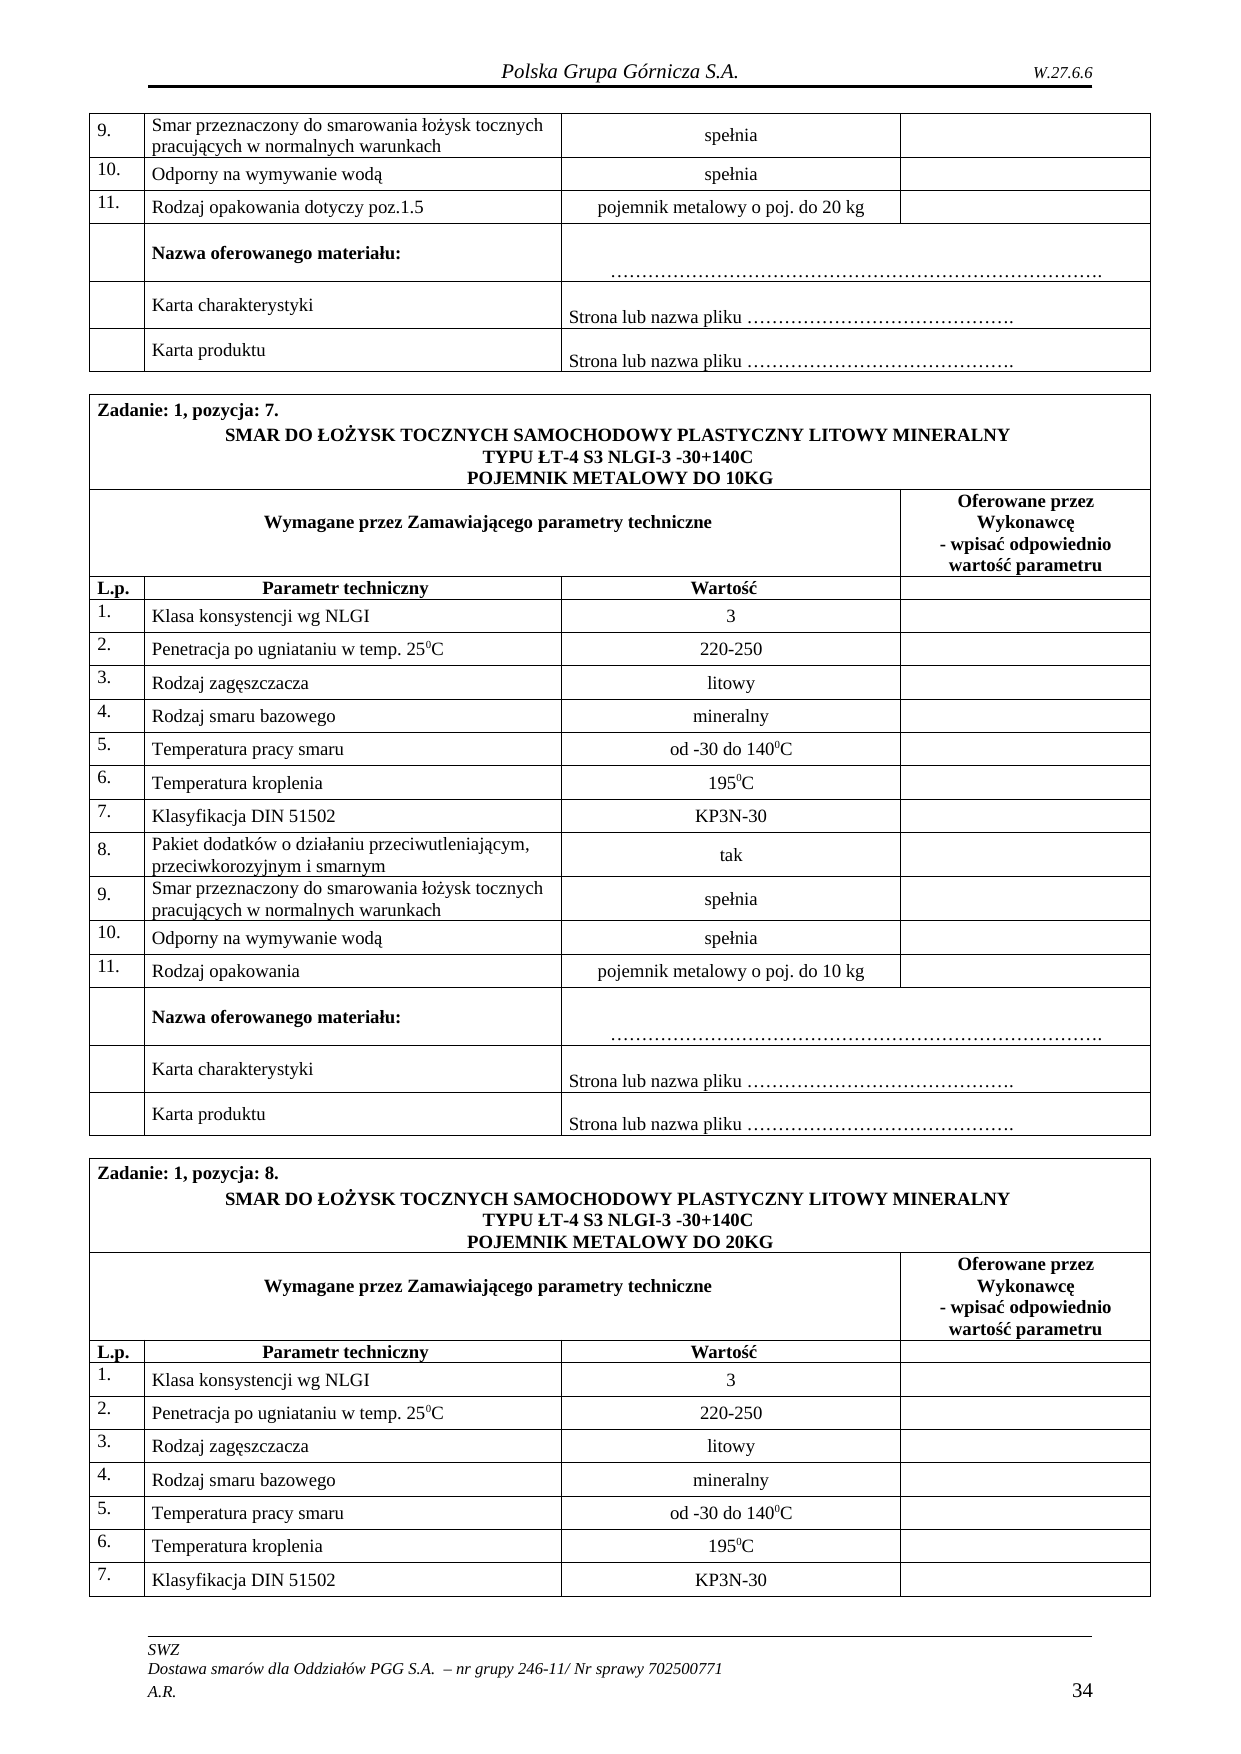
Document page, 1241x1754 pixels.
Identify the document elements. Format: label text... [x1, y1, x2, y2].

table_cell 3 [562, 600, 900, 632]
table_cell [90, 1563, 144, 1596]
table_cell [901, 633, 1150, 665]
table_cell [90, 921, 144, 953]
table_cell [90, 282, 144, 328]
table_cell [90, 114, 144, 157]
table_cell [90, 1430, 144, 1462]
table_cell Odporny na wymywanie wodą [145, 158, 561, 190]
table_cell spełnia [562, 921, 900, 953]
table_cell 1950C [562, 766, 900, 798]
table_cell Penetracja po ugniataniu w temp. 250C [145, 633, 561, 665]
table_cell [901, 158, 1150, 190]
table_cell [901, 921, 1150, 953]
table_cell pojemnik metalowy o poj. do 20 kg [562, 191, 900, 223]
table_cell [901, 766, 1150, 798]
table_cell Karta produktu [145, 329, 561, 371]
table_cell [901, 700, 1150, 732]
table_cell 220-250 [562, 1397, 900, 1429]
table_cell KP3N-30 [562, 1563, 900, 1596]
table_header Zadanie: 1, pozycja: 8. [90, 1159, 1150, 1188]
table_cell [901, 1430, 1150, 1462]
table_cell [90, 955, 144, 987]
table_cell [901, 114, 1150, 157]
table_cell [901, 1363, 1150, 1396]
table_cell Smar przeznaczony do smarowania łożysk tocznych pracujących w normalnych warunkach [145, 877, 561, 920]
table_cell [901, 955, 1150, 987]
table_cell Karta charakterystyki [145, 282, 561, 328]
table_cell [901, 877, 1150, 920]
table_cell L.p. [90, 577, 144, 598]
table_cell [90, 1093, 144, 1135]
table_cell [901, 1397, 1150, 1429]
table_cell [90, 224, 144, 281]
table_cell Rodzaj opakowania dotyczy poz.1.5 [145, 191, 561, 223]
table_cell [90, 600, 144, 632]
table_cell Oferowane przez Wykonawcę - wpisać odpowiednio wartość parametru [901, 490, 1150, 576]
table_cell tak [562, 833, 900, 876]
table_cell [90, 158, 144, 190]
table_cell Klasa konsystencji wg NLGI [145, 1363, 561, 1396]
table_cell [90, 1046, 144, 1092]
table_cell Wartość [562, 577, 900, 598]
table_cell Rodzaj zagęszczacza [145, 666, 561, 698]
table_cell Klasa konsystencji wg NLGI [145, 600, 561, 632]
table_cell [90, 329, 144, 371]
table_cell Nazwa oferowanego materiału: [145, 224, 561, 281]
table_cell [901, 1497, 1150, 1529]
table_cell [90, 633, 144, 665]
table_cell KP3N-30 [562, 800, 900, 832]
table_cell [90, 1530, 144, 1562]
table_cell Penetracja po ugniataniu w temp. 250C [145, 1397, 561, 1429]
table_cell Nazwa oferowanego materiału: [145, 988, 561, 1045]
table_cell od -30 do 1400C [562, 733, 900, 765]
table_cell 3 [562, 1363, 900, 1396]
table_cell 220-250 [562, 633, 900, 665]
table_cell Wymagane przez Zamawiającego parametry techniczne [90, 490, 900, 576]
table_cell Smar przeznaczony do smarowania łożysk tocznych pracujących w normalnych warunkach [145, 114, 561, 157]
table_cell [90, 766, 144, 798]
table_cell Parametr techniczny [145, 577, 561, 598]
table_cell [90, 1397, 144, 1429]
table_cell Rodzaj opakowania [145, 955, 561, 987]
table_cell [90, 1463, 144, 1496]
table_cell [90, 833, 144, 876]
table_cell [901, 1563, 1150, 1596]
table_cell mineralny [562, 700, 900, 732]
table_cell Wymagane przez Zamawiającego parametry techniczne [90, 1253, 900, 1339]
table_cell spełnia [562, 114, 900, 157]
table_cell Rodzaj zagęszczacza [145, 1430, 561, 1462]
table_cell [90, 191, 144, 223]
table_cell [90, 700, 144, 732]
table_cell Strona lub nazwa pliku ……………………………………. [562, 1046, 1150, 1092]
table_cell Wartość [562, 1341, 900, 1362]
table_cell Odporny na wymywanie wodą [145, 921, 561, 953]
table_cell SMAR DO ŁOŻYSK TOCZNYCH SAMOCHODOWY PLASTYCZNY LITOWY MINERALNY TYPU ŁT-4 S3 NLGI-3 -30+140C POJEMNIK METALOWY DO 10KG [90, 424, 1150, 489]
table_cell pojemnik metalowy o poj. do 10 kg [562, 955, 900, 987]
table_cell spełnia [562, 158, 900, 190]
table_cell Temperatura pracy smaru [145, 733, 561, 765]
table_cell Strona lub nazwa pliku ……………………………………. [562, 1093, 1150, 1135]
table_cell 1950C [562, 1530, 900, 1562]
table_cell Oferowane przez Wykonawcę - wpisać odpowiednio wartość parametru [901, 1253, 1150, 1339]
table_cell Rodzaj smaru bazowego [145, 1463, 561, 1496]
table_cell [90, 1497, 144, 1529]
table_cell [901, 733, 1150, 765]
table_header Zadanie: 1, pozycja: 7. [90, 395, 1150, 424]
table_cell Klasyfikacja DIN 51502 [145, 1563, 561, 1596]
table_cell ……………………………………………………………………. [562, 224, 1150, 281]
table_cell Karta produktu [145, 1093, 561, 1135]
table_cell [901, 800, 1150, 832]
table_cell SMAR DO ŁOŻYSK TOCZNYCH SAMOCHODOWY PLASTYCZNY LITOWY MINERALNY TYPU ŁT-4 S3 NLGI-3 -30+140C POJEMNIK METALOWY DO 20KG [90, 1188, 1150, 1252]
table_cell Temperatura kroplenia [145, 1530, 561, 1562]
table_cell [90, 1363, 144, 1396]
table_cell Strona lub nazwa pliku ……………………………………. [562, 329, 1150, 371]
table_cell [90, 877, 144, 920]
table_cell ……………………………………………………………………. [562, 988, 1150, 1045]
table_cell [901, 833, 1150, 876]
table_cell od -30 do 1400C [562, 1497, 900, 1529]
table_cell spełnia [562, 877, 900, 920]
table_cell [90, 666, 144, 698]
table_cell [901, 1463, 1150, 1496]
table_cell Pakiet dodatków o działaniu przeciwutleniającym, przeciwkorozyjnym i smarnym [145, 833, 561, 876]
table_cell L.p. [90, 1341, 144, 1362]
table_cell mineralny [562, 1463, 900, 1496]
table_cell Strona lub nazwa pliku ……………………………………. [562, 282, 1150, 328]
table_cell [90, 988, 144, 1045]
table_cell [901, 1341, 1150, 1362]
table_cell litowy [562, 1430, 900, 1462]
table_cell litowy [562, 666, 900, 698]
table_cell Karta charakterystyki [145, 1046, 561, 1092]
table_cell [90, 733, 144, 765]
table_cell Rodzaj smaru bazowego [145, 700, 561, 732]
table_cell [901, 600, 1150, 632]
table_cell Temperatura kroplenia [145, 766, 561, 798]
table_cell [901, 191, 1150, 223]
table_cell [901, 1530, 1150, 1562]
table_cell [90, 800, 144, 832]
table_cell [901, 577, 1150, 598]
table_cell Temperatura pracy smaru [145, 1497, 561, 1529]
table_cell [901, 666, 1150, 698]
table_cell Klasyfikacja DIN 51502 [145, 800, 561, 832]
table_cell Parametr techniczny [145, 1341, 561, 1362]
